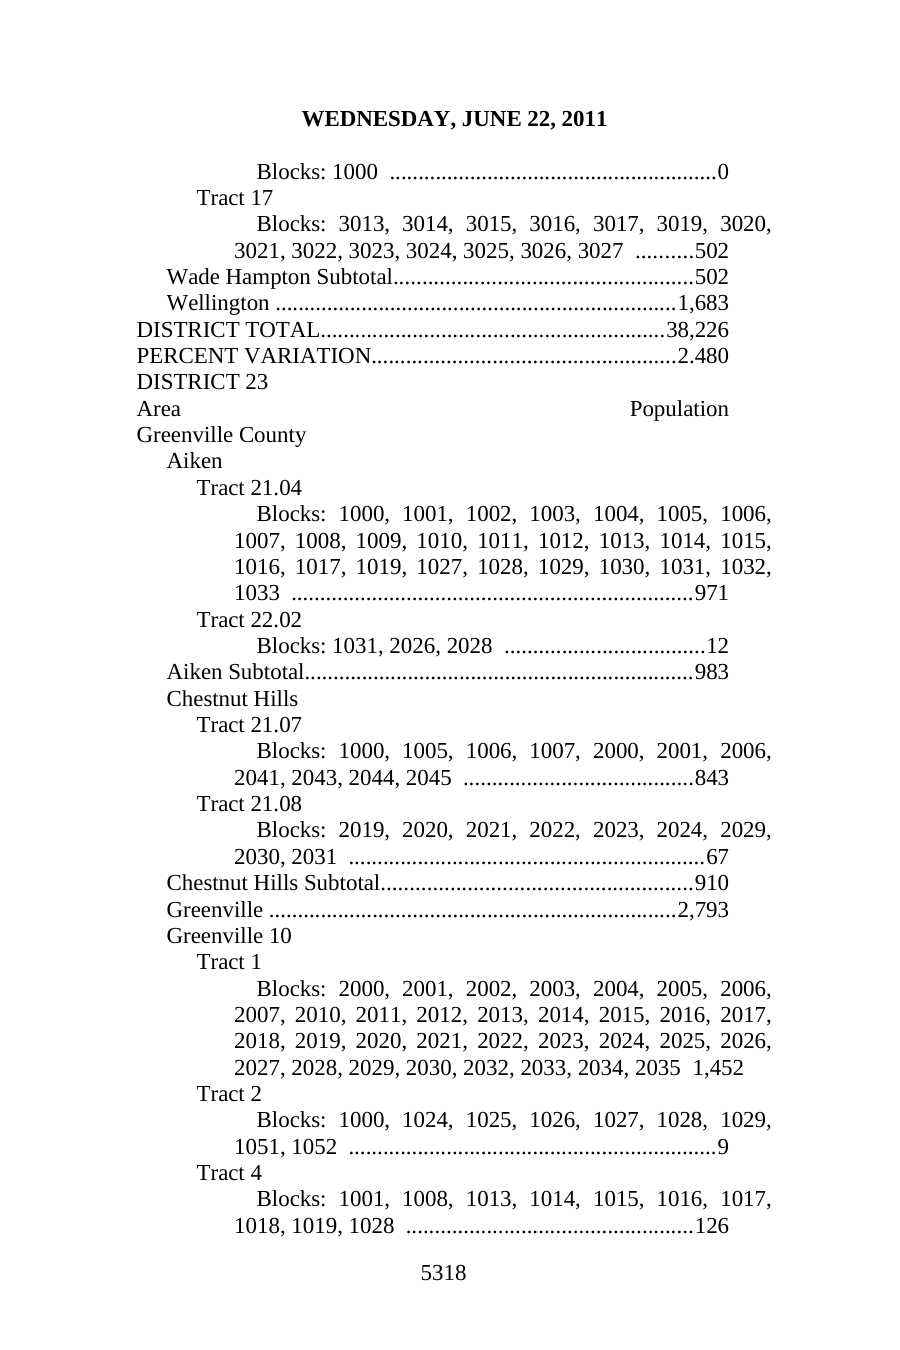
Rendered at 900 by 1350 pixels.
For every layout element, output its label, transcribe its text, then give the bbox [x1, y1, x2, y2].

text Aiken Subtotal 983 [144, 658, 772, 685]
text Blocks: 2000, 2001, 2002, 2003, 2004, 2005, 2006, 2007, 2010, 2011, 2012, 2013, 2014, 2015, 2016, 2017, 2018, 2019, 2020, 2021, 2022, 2023, 2024, 2025, 2026, 2027, 2028, 2029, 2030, 2032, 2033, 2034, 2035 1,452 [234, 975, 772, 1080]
text Blocks: 1000 0 [234, 158, 772, 184]
text Chestnut Hills [144, 685, 772, 711]
text Tract 21.08 [174, 790, 772, 817]
text Tract 4 [174, 1159, 772, 1186]
text Blocks: 1000, 1001, 1002, 1003, 1004, 1005, 1006, 1007, 1008, 1009, 1010, 1011, 1012, 1013, 1014, 1015, 1016, 1017, 1019, 1027, 1028, 1029, 1030, 1031, 1032, 1033 971 [234, 500, 772, 606]
text Tract 21.04 [174, 474, 772, 500]
text Greenville 2,793 [144, 896, 772, 922]
text Blocks: 2019, 2020, 2021, 2022, 2023, 2024, 2029, 2030, 2031 67 [234, 817, 772, 869]
text Blocks: 3013, 3014, 3015, 3016, 3017, 3019, 3020, 3021, 3022, 3023, 3024, 3025, 3026, 3027 502 [234, 210, 772, 263]
text Chestnut Hills Subtotal 910 [144, 869, 772, 896]
text Blocks: 1000, 1024, 1025, 1026, 1027, 1028, 1029, 1051, 1052 9 [234, 1106, 772, 1159]
text Area Population [114, 395, 772, 421]
text Tract 22.02 [174, 606, 772, 632]
text DISTRICT TOTAL 38,226 [114, 316, 772, 342]
text Tract 21.07 [174, 711, 772, 737]
text Blocks: 1000, 1005, 1006, 1007, 2000, 2001, 2006, 2041, 2043, 2044, 2045 843 [234, 737, 772, 790]
text Wade Hampton Subtotal 502 [144, 263, 772, 289]
text Greenville County [114, 421, 772, 448]
text Blocks: 1001, 1008, 1013, 1014, 1015, 1016, 1017, 1018, 1019, 1028 126 [234, 1186, 772, 1238]
text DISTRICT 23 [114, 368, 772, 395]
text Aiken [144, 448, 772, 474]
text Tract 2 [174, 1080, 772, 1106]
text Tract 17 [174, 184, 772, 210]
text PERCENT VARIATION 2.480 [114, 342, 772, 368]
text Wellington 1,683 [144, 289, 772, 316]
text Blocks: 1031, 2026, 2028 12 [234, 632, 772, 658]
text Greenville 10 [144, 922, 772, 948]
text Tract 1 [174, 948, 772, 975]
